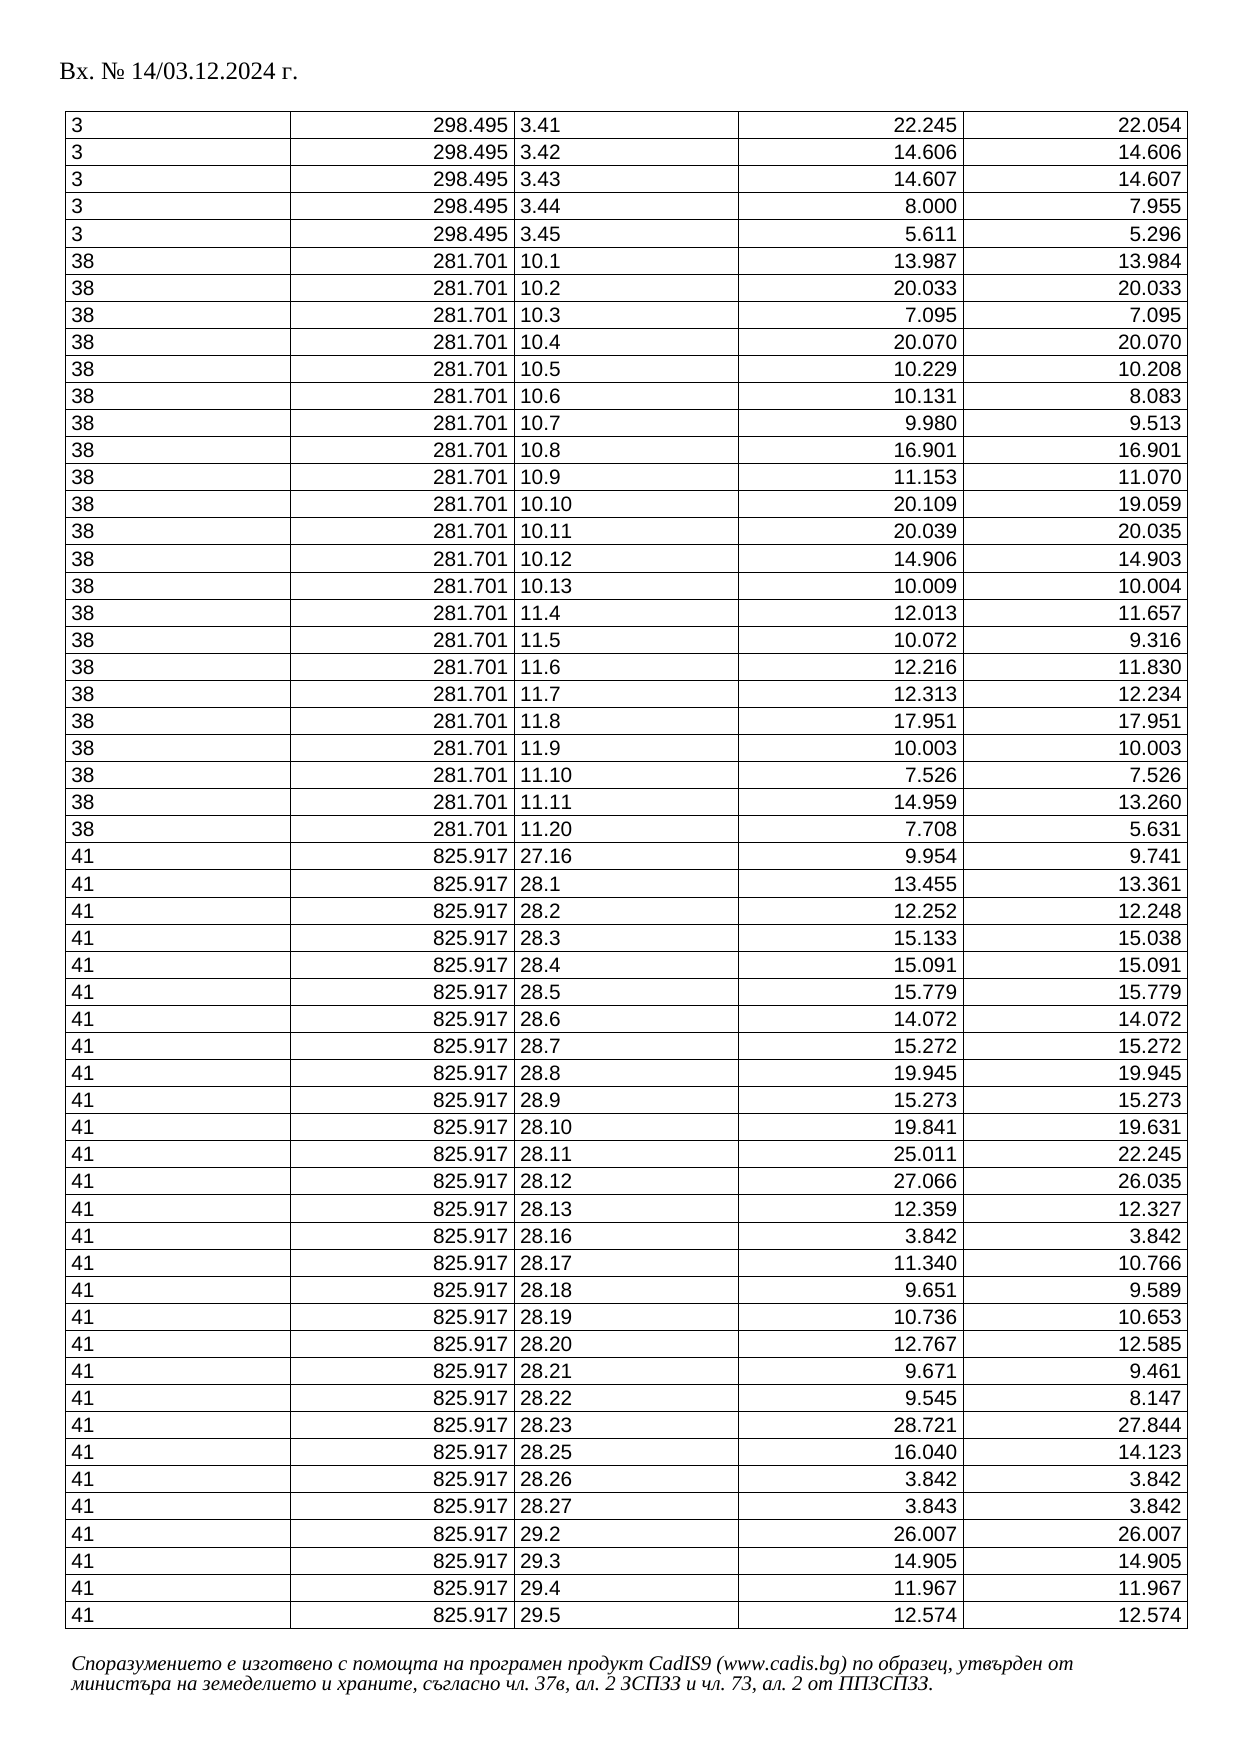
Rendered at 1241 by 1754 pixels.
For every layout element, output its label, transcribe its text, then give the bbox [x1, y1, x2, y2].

table_cell 41 [66, 1114, 290, 1140]
table_cell 22.245 [739, 112, 963, 138]
table_cell 38 [66, 302, 290, 328]
table_cell 38 [66, 600, 290, 626]
table_cell 298.495 [291, 193, 514, 219]
table_cell 41 [66, 1385, 290, 1411]
table_cell 825.917 [291, 1493, 514, 1519]
table_cell 41 [66, 1250, 290, 1276]
table_cell 825.917 [291, 1466, 514, 1492]
table_cell 3.842 [739, 1466, 963, 1492]
table_cell 7.095 [964, 302, 1187, 328]
table_cell 281.701 [291, 491, 514, 517]
table_cell 281.701 [291, 627, 514, 653]
table_cell 11.657 [964, 600, 1187, 626]
table_cell 28.4 [515, 952, 738, 978]
table_cell 11.5 [515, 627, 738, 653]
table_cell 20.070 [739, 329, 963, 355]
table_cell 11.9 [515, 735, 738, 761]
table_cell 27.16 [515, 843, 738, 869]
table_cell 29.3 [515, 1548, 738, 1573]
table_cell 281.701 [291, 545, 514, 571]
table_cell 28.19 [515, 1304, 738, 1330]
table_cell 281.701 [291, 464, 514, 490]
table_cell 9.589 [964, 1277, 1187, 1303]
table_cell 14.607 [964, 166, 1187, 192]
table_cell 10.6 [515, 383, 738, 409]
table_cell 19.059 [964, 491, 1187, 517]
table_cell 281.701 [291, 600, 514, 626]
table_cell 10.208 [964, 356, 1187, 382]
table_cell 8.147 [964, 1385, 1187, 1411]
table_cell 11.967 [739, 1575, 963, 1601]
table_cell 26.007 [964, 1520, 1187, 1546]
table_cell 11.11 [515, 789, 738, 815]
table_cell 41 [66, 1602, 290, 1628]
table_cell 28.6 [515, 1006, 738, 1032]
table_cell 38 [66, 275, 290, 301]
table_cell 16.901 [739, 437, 963, 463]
table_cell 825.917 [291, 1439, 514, 1465]
table_cell 29.4 [515, 1575, 738, 1601]
table_cell 12.327 [964, 1195, 1187, 1221]
table_cell 28.13 [515, 1195, 738, 1221]
table_cell 298.495 [291, 166, 514, 192]
table_cell 28.18 [515, 1277, 738, 1303]
table_cell 10.009 [739, 573, 963, 598]
table_cell 9.671 [739, 1358, 963, 1384]
table_cell 41 [66, 1520, 290, 1546]
table_cell 13.455 [739, 870, 963, 896]
table_cell 825.917 [291, 1304, 514, 1330]
table_cell 3 [66, 112, 290, 138]
table_cell 11.4 [515, 600, 738, 626]
table_cell 3.842 [964, 1223, 1187, 1248]
table_cell 10.5 [515, 356, 738, 382]
table_cell 10.2 [515, 275, 738, 301]
table_cell 7.955 [964, 193, 1187, 219]
table_cell 28.8 [515, 1060, 738, 1086]
table_cell 14.072 [739, 1006, 963, 1032]
table_cell 20.033 [964, 275, 1187, 301]
table_cell 16.040 [739, 1439, 963, 1465]
table_cell 281.701 [291, 329, 514, 355]
table_cell 14.959 [739, 789, 963, 815]
table_cell 38 [66, 681, 290, 707]
table_cell 10.766 [964, 1250, 1187, 1276]
table_cell 11.967 [964, 1575, 1187, 1601]
table_cell 41 [66, 1466, 290, 1492]
table_cell 27.066 [739, 1168, 963, 1194]
table_cell 19.631 [964, 1114, 1187, 1140]
table_cell 41 [66, 979, 290, 1005]
table_cell 10.4 [515, 329, 738, 355]
table_cell 825.917 [291, 1548, 514, 1573]
table_cell 10.229 [739, 356, 963, 382]
table_cell 28.11 [515, 1141, 738, 1167]
table_cell 26.007 [739, 1520, 963, 1546]
table_cell 12.216 [739, 654, 963, 680]
table_cell 12.234 [964, 681, 1187, 707]
table_cell 12.248 [964, 898, 1187, 923]
table_cell 7.708 [739, 816, 963, 842]
table_cell 38 [66, 545, 290, 571]
table_cell 41 [66, 925, 290, 951]
table_cell 281.701 [291, 789, 514, 815]
table_cell 41 [66, 1223, 290, 1248]
table_cell 11.20 [515, 816, 738, 842]
table_cell 28.23 [515, 1412, 738, 1438]
table_cell 38 [66, 708, 290, 734]
table_cell 28.25 [515, 1439, 738, 1465]
table_cell 12.585 [964, 1331, 1187, 1357]
table_cell 38 [66, 654, 290, 680]
table_cell 41 [66, 1493, 290, 1519]
table_cell 38 [66, 464, 290, 490]
table_cell 16.901 [964, 437, 1187, 463]
table_cell 38 [66, 762, 290, 788]
table_cell 38 [66, 573, 290, 598]
table_cell 281.701 [291, 383, 514, 409]
table_cell 12.574 [739, 1602, 963, 1628]
table_cell 14.903 [964, 545, 1187, 571]
table_cell 825.917 [291, 898, 514, 923]
table_cell 41 [66, 1358, 290, 1384]
table_cell 298.495 [291, 139, 514, 165]
table_cell 41 [66, 1168, 290, 1194]
table_cell 41 [66, 1331, 290, 1357]
table_cell 19.841 [739, 1114, 963, 1140]
table_cell 7.095 [739, 302, 963, 328]
table_cell 825.917 [291, 1168, 514, 1194]
table_cell 281.701 [291, 816, 514, 842]
table_cell 15.038 [964, 925, 1187, 951]
table_cell 28.10 [515, 1114, 738, 1140]
table_cell 12.574 [964, 1602, 1187, 1628]
table_cell 15.779 [739, 979, 963, 1005]
table_cell 20.070 [964, 329, 1187, 355]
table_cell 15.091 [964, 952, 1187, 978]
table_cell 13.984 [964, 248, 1187, 273]
table_cell 41 [66, 1575, 290, 1601]
table_cell 10.736 [739, 1304, 963, 1330]
table_cell 41 [66, 1548, 290, 1573]
table_cell 825.917 [291, 1412, 514, 1438]
table_cell 38 [66, 627, 290, 653]
table_cell 41 [66, 952, 290, 978]
table_cell 10.10 [515, 491, 738, 517]
table_cell 281.701 [291, 735, 514, 761]
table_cell 825.917 [291, 1060, 514, 1086]
table_cell 3 [66, 166, 290, 192]
table_cell 28.17 [515, 1250, 738, 1276]
table_cell 5.631 [964, 816, 1187, 842]
table_cell 41 [66, 870, 290, 896]
table_cell 15.272 [964, 1033, 1187, 1059]
table_cell 38 [66, 816, 290, 842]
table_cell 10.9 [515, 464, 738, 490]
table_cell 825.917 [291, 870, 514, 896]
table_cell 825.917 [291, 1195, 514, 1221]
table_cell 22.054 [964, 112, 1187, 138]
table_cell 825.917 [291, 925, 514, 951]
table_cell 825.917 [291, 1141, 514, 1167]
table_cell 9.513 [964, 410, 1187, 436]
table_cell 41 [66, 1277, 290, 1303]
table_cell 11.340 [739, 1250, 963, 1276]
table_cell 38 [66, 437, 290, 463]
table_cell 14.606 [739, 139, 963, 165]
table_cell 10.003 [739, 735, 963, 761]
table_cell 281.701 [291, 654, 514, 680]
table_cell 281.701 [291, 518, 514, 544]
table_cell 281.701 [291, 708, 514, 734]
table_cell 281.701 [291, 302, 514, 328]
table_cell 8.083 [964, 383, 1187, 409]
table_cell 28.22 [515, 1385, 738, 1411]
table_cell 20.035 [964, 518, 1187, 544]
table_cell 15.091 [739, 952, 963, 978]
table_cell 20.033 [739, 275, 963, 301]
table_cell 13.987 [739, 248, 963, 273]
table_cell 9.316 [964, 627, 1187, 653]
table_cell 29.2 [515, 1520, 738, 1546]
table_cell 38 [66, 518, 290, 544]
table_cell 28.9 [515, 1087, 738, 1113]
table_cell 15.272 [739, 1033, 963, 1059]
table_cell 14.906 [739, 545, 963, 571]
table_cell 26.035 [964, 1168, 1187, 1194]
table_cell 19.945 [739, 1060, 963, 1086]
table_cell 41 [66, 1060, 290, 1086]
table_cell 3 [66, 193, 290, 219]
table_cell 9.954 [739, 843, 963, 869]
table_cell 14.607 [739, 166, 963, 192]
table_cell 9.461 [964, 1358, 1187, 1384]
table_cell 3.45 [515, 220, 738, 246]
table_cell 41 [66, 1087, 290, 1113]
table_cell 38 [66, 356, 290, 382]
table_cell 825.917 [291, 1114, 514, 1140]
table_cell 28.26 [515, 1466, 738, 1492]
table_cell 10.131 [739, 383, 963, 409]
table_cell 14.072 [964, 1006, 1187, 1032]
table_cell 10.003 [964, 735, 1187, 761]
table_cell 28.7 [515, 1033, 738, 1059]
table_cell 10.7 [515, 410, 738, 436]
table_cell 10.8 [515, 437, 738, 463]
table_cell 28.20 [515, 1331, 738, 1357]
table_cell 28.3 [515, 925, 738, 951]
table_cell 14.606 [964, 139, 1187, 165]
table_cell 3.42 [515, 139, 738, 165]
table_cell 14.905 [964, 1548, 1187, 1573]
table_cell 10.1 [515, 248, 738, 273]
table_cell 11.8 [515, 708, 738, 734]
table_cell 14.905 [739, 1548, 963, 1573]
table_cell 825.917 [291, 1575, 514, 1601]
table_cell 3 [66, 220, 290, 246]
table_cell 13.361 [964, 870, 1187, 896]
table_cell 12.013 [739, 600, 963, 626]
table_cell 5.296 [964, 220, 1187, 246]
table_cell 281.701 [291, 356, 514, 382]
table_cell 825.917 [291, 952, 514, 978]
table_cell 298.495 [291, 220, 514, 246]
table_cell 17.951 [739, 708, 963, 734]
table_cell 3 [66, 139, 290, 165]
table_cell 38 [66, 789, 290, 815]
table_cell 28.721 [739, 1412, 963, 1438]
table_cell 3.44 [515, 193, 738, 219]
table_cell 38 [66, 735, 290, 761]
table_cell 825.917 [291, 1520, 514, 1546]
table_cell 28.12 [515, 1168, 738, 1194]
table_cell 15.133 [739, 925, 963, 951]
table_cell 41 [66, 843, 290, 869]
table_cell 11.10 [515, 762, 738, 788]
table_cell 11.6 [515, 654, 738, 680]
table_cell 13.260 [964, 789, 1187, 815]
table_cell 9.651 [739, 1277, 963, 1303]
table_cell 10.004 [964, 573, 1187, 598]
table_cell 28.1 [515, 870, 738, 896]
table_cell 12.252 [739, 898, 963, 923]
table_cell 10.3 [515, 302, 738, 328]
table_cell 7.526 [964, 762, 1187, 788]
table_cell 41 [66, 1439, 290, 1465]
table_cell 15.273 [739, 1087, 963, 1113]
table_cell 38 [66, 383, 290, 409]
table_cell 281.701 [291, 275, 514, 301]
table_cell 11.070 [964, 464, 1187, 490]
table_cell 281.701 [291, 762, 514, 788]
table_cell 10.653 [964, 1304, 1187, 1330]
table_cell 41 [66, 1033, 290, 1059]
table_cell 11.7 [515, 681, 738, 707]
table_cell 20.109 [739, 491, 963, 517]
table_cell 825.917 [291, 843, 514, 869]
table_cell 19.945 [964, 1060, 1187, 1086]
table_cell 41 [66, 1195, 290, 1221]
table_cell 12.359 [739, 1195, 963, 1221]
table_cell 27.844 [964, 1412, 1187, 1438]
table_cell 10.072 [739, 627, 963, 653]
table_cell 28.21 [515, 1358, 738, 1384]
table_cell 15.779 [964, 979, 1187, 1005]
table_cell 22.245 [964, 1141, 1187, 1167]
table_cell 12.313 [739, 681, 963, 707]
table_cell 825.917 [291, 1033, 514, 1059]
table_cell 3.43 [515, 166, 738, 192]
table_cell 20.039 [739, 518, 963, 544]
table_cell 281.701 [291, 248, 514, 273]
table_cell 28.2 [515, 898, 738, 923]
table_cell 28.5 [515, 979, 738, 1005]
table_cell 9.980 [739, 410, 963, 436]
table_cell 41 [66, 898, 290, 923]
table_cell 41 [66, 1141, 290, 1167]
table_cell 825.917 [291, 1223, 514, 1248]
table_cell 29.5 [515, 1602, 738, 1628]
table_cell 281.701 [291, 437, 514, 463]
table_cell 17.951 [964, 708, 1187, 734]
table_cell 41 [66, 1412, 290, 1438]
table_cell 825.917 [291, 1385, 514, 1411]
table_cell 38 [66, 329, 290, 355]
table_cell 825.917 [291, 1087, 514, 1113]
table_cell 28.16 [515, 1223, 738, 1248]
table_cell 3.843 [739, 1493, 963, 1519]
table_cell 5.611 [739, 220, 963, 246]
table_cell 41 [66, 1006, 290, 1032]
table_cell 10.12 [515, 545, 738, 571]
table_cell 15.273 [964, 1087, 1187, 1113]
table_cell 38 [66, 410, 290, 436]
table_cell 825.917 [291, 1250, 514, 1276]
table_cell 825.917 [291, 1358, 514, 1384]
table_cell 3.41 [515, 112, 738, 138]
table_cell 281.701 [291, 573, 514, 598]
table_cell 825.917 [291, 1277, 514, 1303]
table_cell 9.545 [739, 1385, 963, 1411]
table_cell 281.701 [291, 681, 514, 707]
table_cell 825.917 [291, 1602, 514, 1628]
table_cell 7.526 [739, 762, 963, 788]
table_cell 825.917 [291, 1006, 514, 1032]
table_cell 825.917 [291, 1331, 514, 1357]
table_cell 9.741 [964, 843, 1187, 869]
table_cell 25.011 [739, 1141, 963, 1167]
table_cell 38 [66, 248, 290, 273]
table_cell 41 [66, 1304, 290, 1330]
table_cell 3.842 [964, 1493, 1187, 1519]
table_cell 11.830 [964, 654, 1187, 680]
table_cell 28.27 [515, 1493, 738, 1519]
table_cell 10.13 [515, 573, 738, 598]
table_cell 8.000 [739, 193, 963, 219]
table_cell 3.842 [964, 1466, 1187, 1492]
table_cell 825.917 [291, 979, 514, 1005]
table_cell 281.701 [291, 410, 514, 436]
table_cell 14.123 [964, 1439, 1187, 1465]
table_cell 298.495 [291, 112, 514, 138]
table_cell 38 [66, 491, 290, 517]
table_cell 10.11 [515, 518, 738, 544]
table_cell 12.767 [739, 1331, 963, 1357]
table_cell 3.842 [739, 1223, 963, 1248]
table_cell 11.153 [739, 464, 963, 490]
